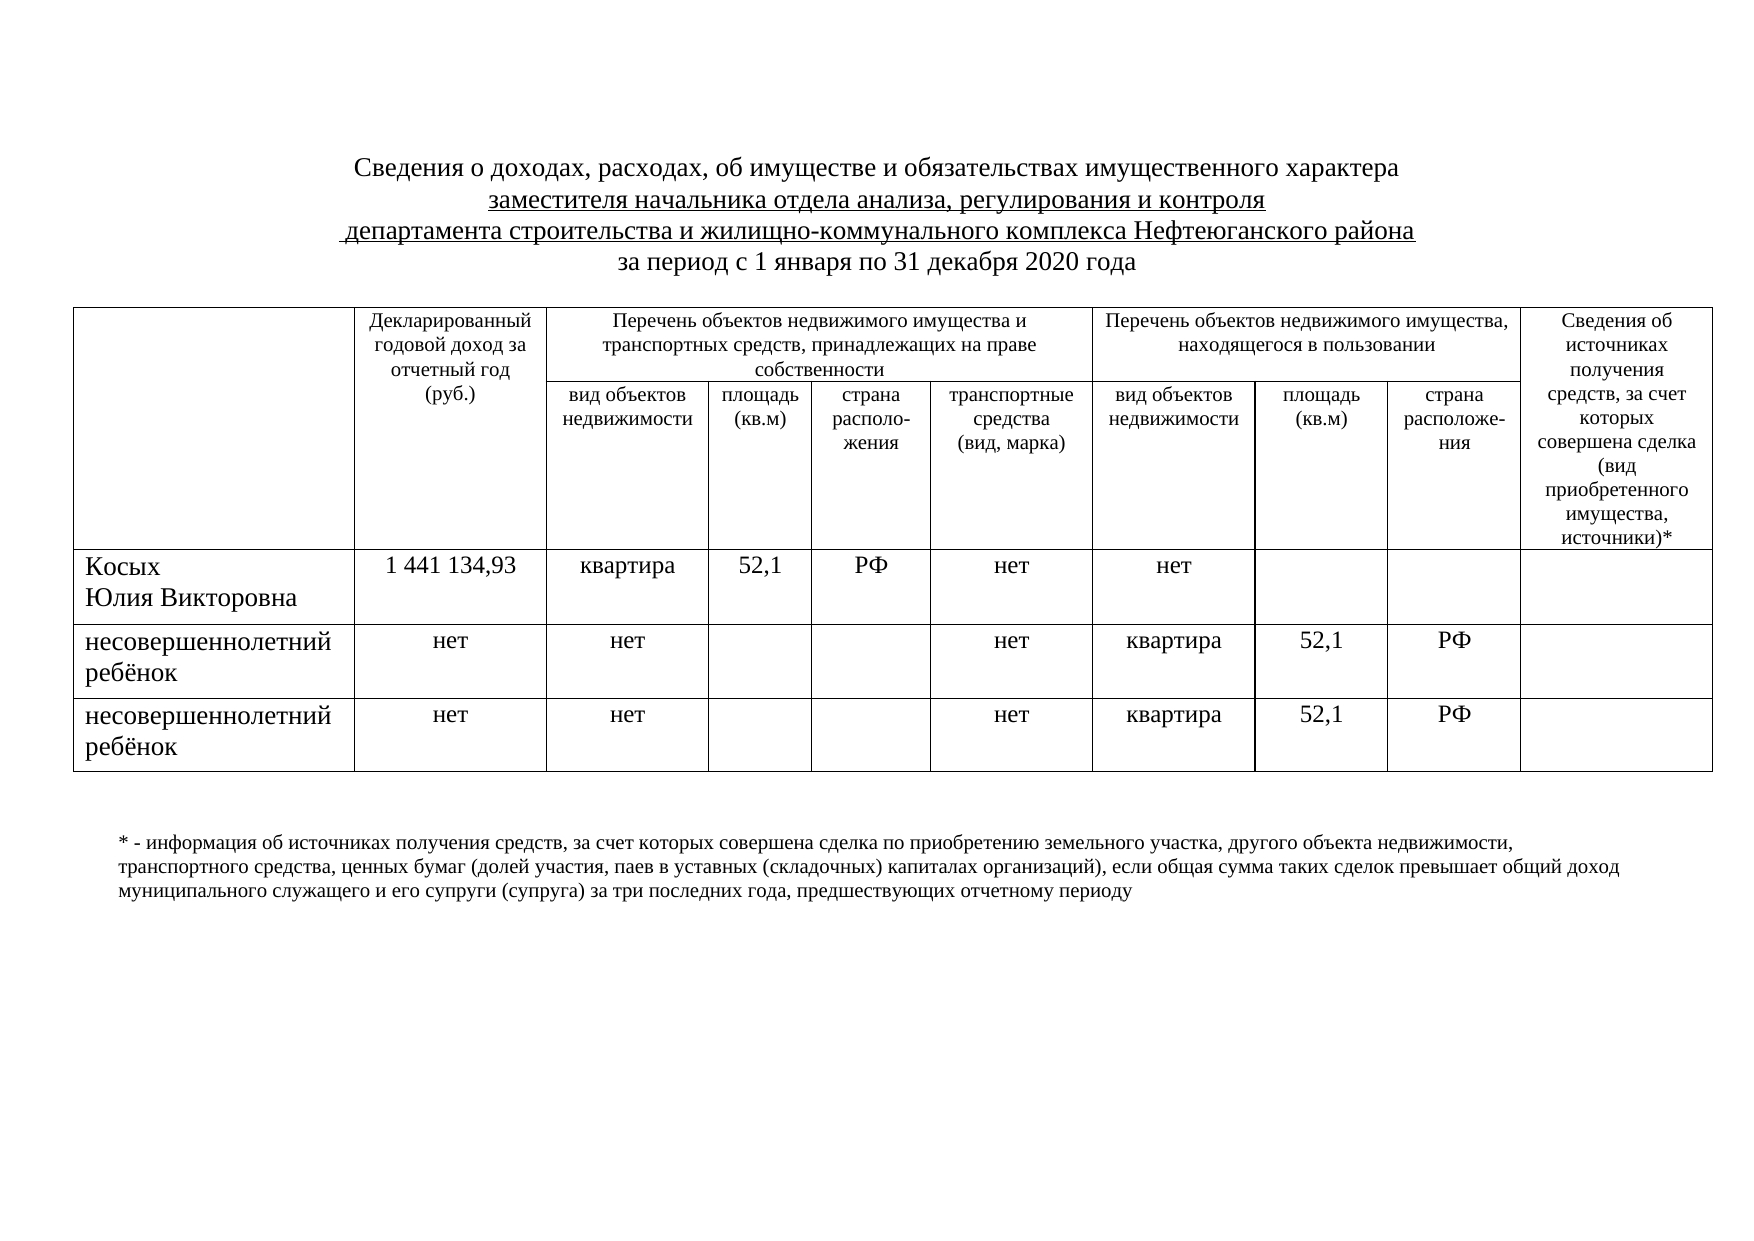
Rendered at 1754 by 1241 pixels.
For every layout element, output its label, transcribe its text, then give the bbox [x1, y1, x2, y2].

table_cell квартира [1093, 625, 1254, 698]
table_cell РФ [812, 550, 930, 624]
table_cell страна располо- жения [812, 382, 930, 549]
table_cell [812, 699, 930, 771]
table_cell РФ [1388, 699, 1520, 771]
table_cell [1256, 550, 1387, 624]
table_cell нет [1093, 550, 1254, 624]
table_cell нет [355, 625, 546, 698]
table_cell страна расположе-ния [1388, 382, 1520, 549]
table_cell [1388, 550, 1520, 624]
table_cell транспортные средства (вид, марка) [931, 382, 1092, 549]
table_header Сведения об источниках получения средств, за счет которых совершена сделка (вид приобретенного имущества, источники)* [1521, 308, 1712, 549]
table_cell квартира [1093, 699, 1254, 771]
table_cell площадь (кв.м) [709, 382, 811, 549]
table_cell нет [931, 699, 1092, 771]
table_cell нет [547, 699, 708, 771]
text департамента строительства и жилищно-коммунального комплекса Нефтеюганского района [118, 214, 1636, 245]
table_cell несовершеннолетний ребёнок [74, 699, 354, 771]
table_cell Косых Юлия Викторовна [74, 550, 354, 624]
table_cell квартира [547, 550, 708, 624]
table_cell площадь (кв.м) [1256, 382, 1387, 549]
table_cell нет [547, 625, 708, 698]
table_cell 52,1 [1256, 699, 1387, 771]
table_cell [1521, 550, 1712, 624]
table_cell [812, 625, 930, 698]
table_cell [1521, 625, 1712, 698]
table_cell [709, 699, 811, 771]
text заместителя начальника отдела анализа, регулирования и контроля [118, 183, 1636, 214]
table_header Перечень объектов недвижимого имущества и транспортных средств, принадлежащих на праве собственности [547, 308, 1092, 381]
table_cell [1521, 699, 1712, 771]
table_cell РФ [1388, 625, 1520, 698]
table_header Декларированный годовой доход за отчетный год (руб.) [355, 308, 546, 549]
table_cell [709, 625, 811, 698]
table_cell 1 441 134,93 [355, 550, 546, 624]
table_cell 52,1 [709, 550, 811, 624]
text Сведения о доходах, расходах, об имуществе и обязательствах имущественного характера [118, 152, 1636, 183]
table_cell нет [355, 699, 546, 771]
text * - информация об источниках получения средств, за счет которых совершена сделка по приобретению земельного участка, другого объекта недвижимости, транспортного средства, ценных бумаг (долей участия, паев в уставных (складочных) капиталах организаций), если общая сумма таких сделок превышает общий доход муниципального служащего и его супруги (супруга) за три последних года, предшествующих отчетному периоду [118, 829, 1636, 902]
table_cell несовершеннолетний ребёнок [74, 625, 354, 698]
table_cell нет [931, 625, 1092, 698]
table_cell вид объектов недвижимости [547, 382, 708, 549]
table_cell вид объектов недвижимости [1093, 382, 1254, 549]
table_header Перечень объектов недвижимого имущества, находящегося в пользовании [1093, 308, 1520, 381]
table_header [74, 308, 354, 549]
table_cell 52,1 [1256, 625, 1387, 698]
table_cell нет [931, 550, 1092, 624]
text за период с 1 января по 31 декабря 2020 года [118, 245, 1636, 276]
